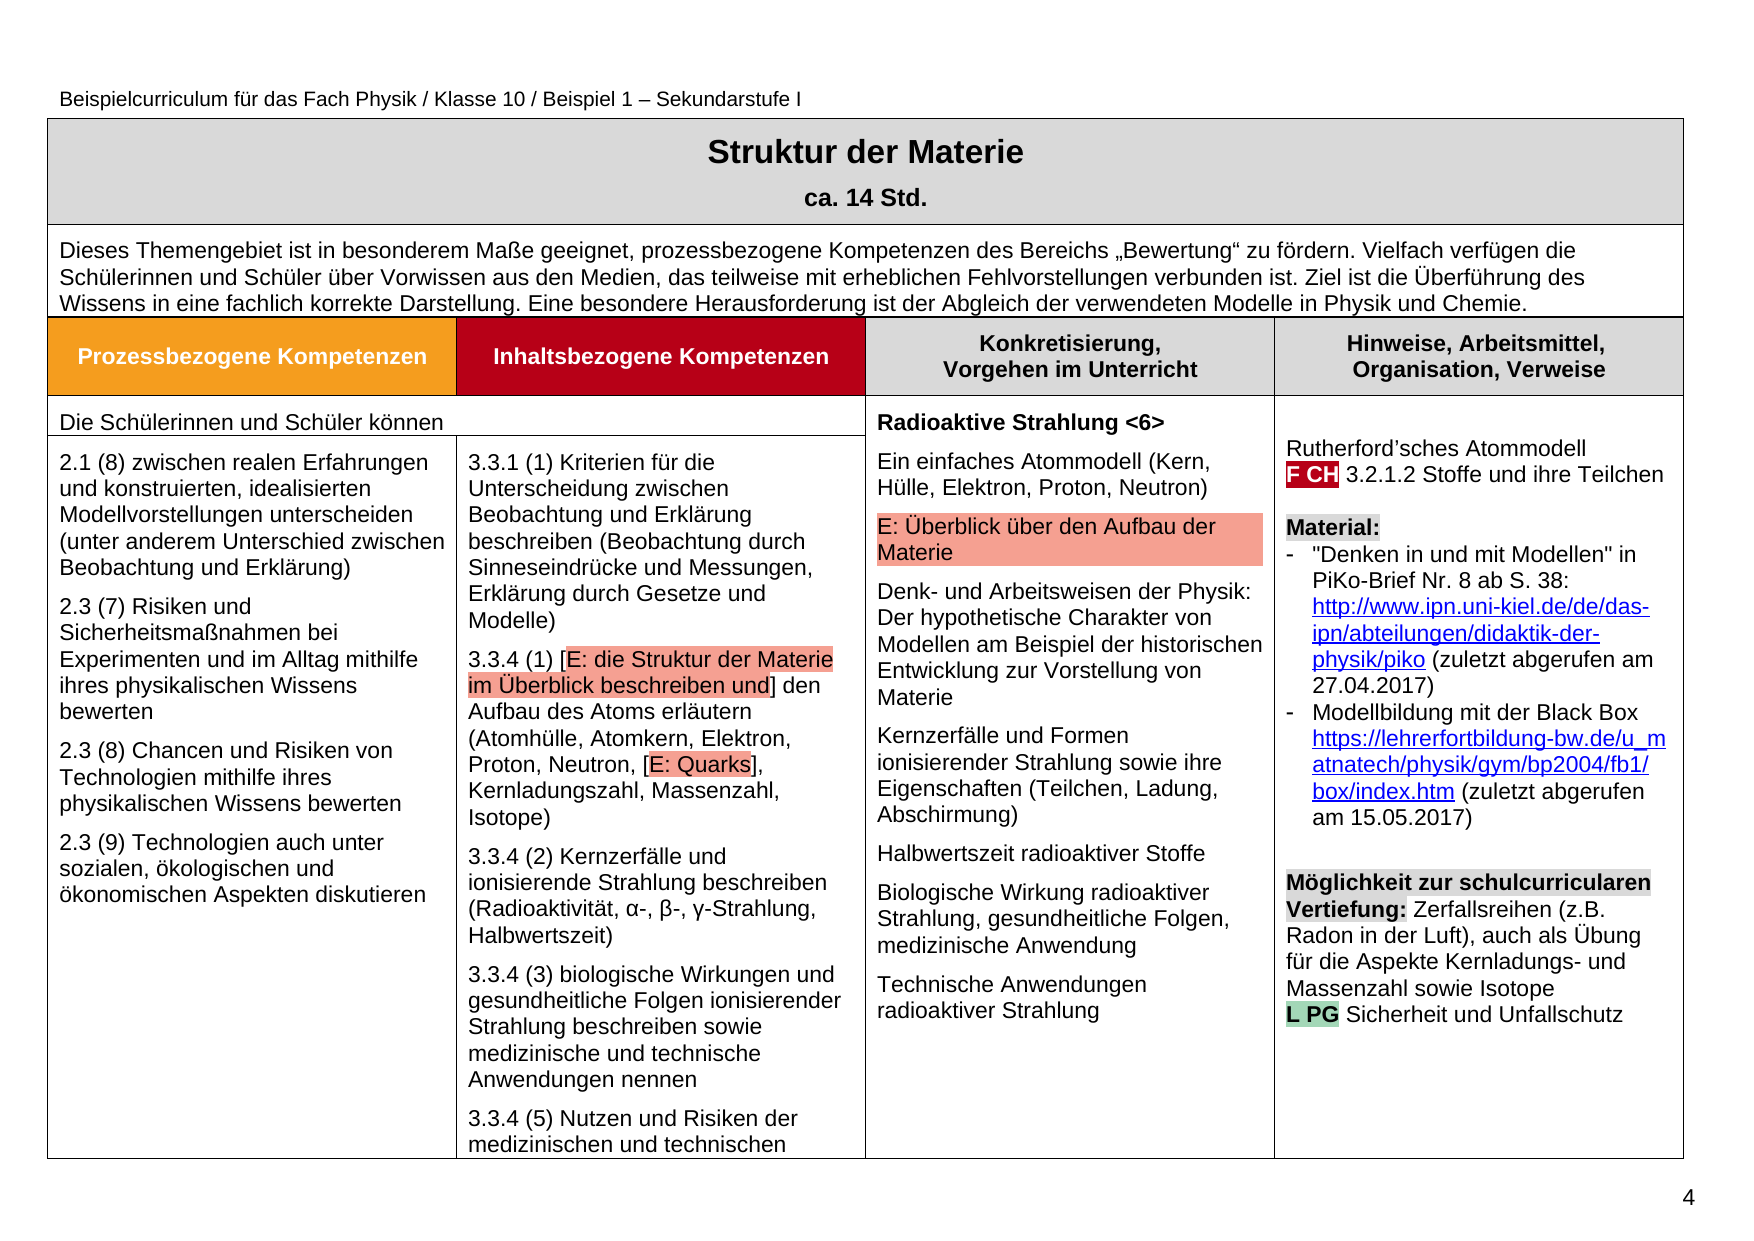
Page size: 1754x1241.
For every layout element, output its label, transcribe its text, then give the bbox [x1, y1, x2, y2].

table_header Struktur der Materie ca. 14 Std. [48, 119, 1683, 224]
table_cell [48, 436, 456, 1157]
table_cell Prozessbezogene Kompetenzen [48, 318, 456, 395]
table_cell Inhaltsbezogene Kompetenzen [457, 318, 865, 395]
table_cell Die Schülerinnen und Schüler können [48, 396, 865, 435]
table_cell Dieses Themengebiet ist in besonderem Maße geeignet, prozessbezogene Kompetenzen des Bereichs „Bewertung“ zu fördern. Vielfach verfügen die Schülerinnen und Schüler über Vorwissen aus den Medien, das teilweise mit erheblichen Fehlvorstellungen verbunden ist. Ziel ist die Überführung des Wissens in eine fachlich korrekte Darstellung. Eine besondere Herausforderung ist der Abgleich der verwendeten Modelle in Physik und Chemie. [48, 225, 1683, 316]
table_cell Hinweise, Arbeitsmittel, Organisation, Verweise [1275, 318, 1683, 395]
table_cell Rutherford’sches Atommodell F CH 3.2.1.2 Stoffe und ihre Teilchen Material: "Denken in und mit Modellen" in PiKo-Brief Nr. 8 ab S. 38: http://www.ipn.uni-kiel.de/de/das-ipn/abteilungen/didaktik-der-physik/piko (zuletzt abgerufen am 27.04.2017) Modellbildung mit der Black Box https://lehrerfortbildung-bw.de/u_matnatech/physik/gym/bp2004/fb1/box/index.htm (zuletzt abgerufen am 15.05.2017) Möglichkeit zur schulcurricularen Vertiefung: Zerfallsreihen (z.B. Radon in der Luft), auch als Übung für die Aspekte Kernladungs- und Massenzahl sowie Isotope L PG Sicherheit und Unfallschutz [1275, 396, 1683, 1157]
table_cell Konkretisierung, Vorgehen im Unterricht [866, 318, 1274, 395]
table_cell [457, 436, 865, 1157]
table_cell Radioaktive Strahlung <6> Ein einfaches Atommodell (Kern, Hülle, Elektron, Proton, Neutron) E: Überblick über den Aufbau der Materie Denk- und Arbeitsweisen der Physik: Der hypothetische Charakter von Modellen am Beispiel der historischen Entwicklung zur Vorstellung von Materie Kernzerfälle und Formen ionisierender Strahlung sowie ihre Eigenschaften (Teilchen, Ladung, Abschirmung) Halbwertszeit radioaktiver Stoffe Biologische Wirkung radioaktiver Strahlung, gesundheitliche Folgen, medizinische Anwendung Technische Anwendungen radioaktiver Strahlung [866, 396, 1274, 1157]
